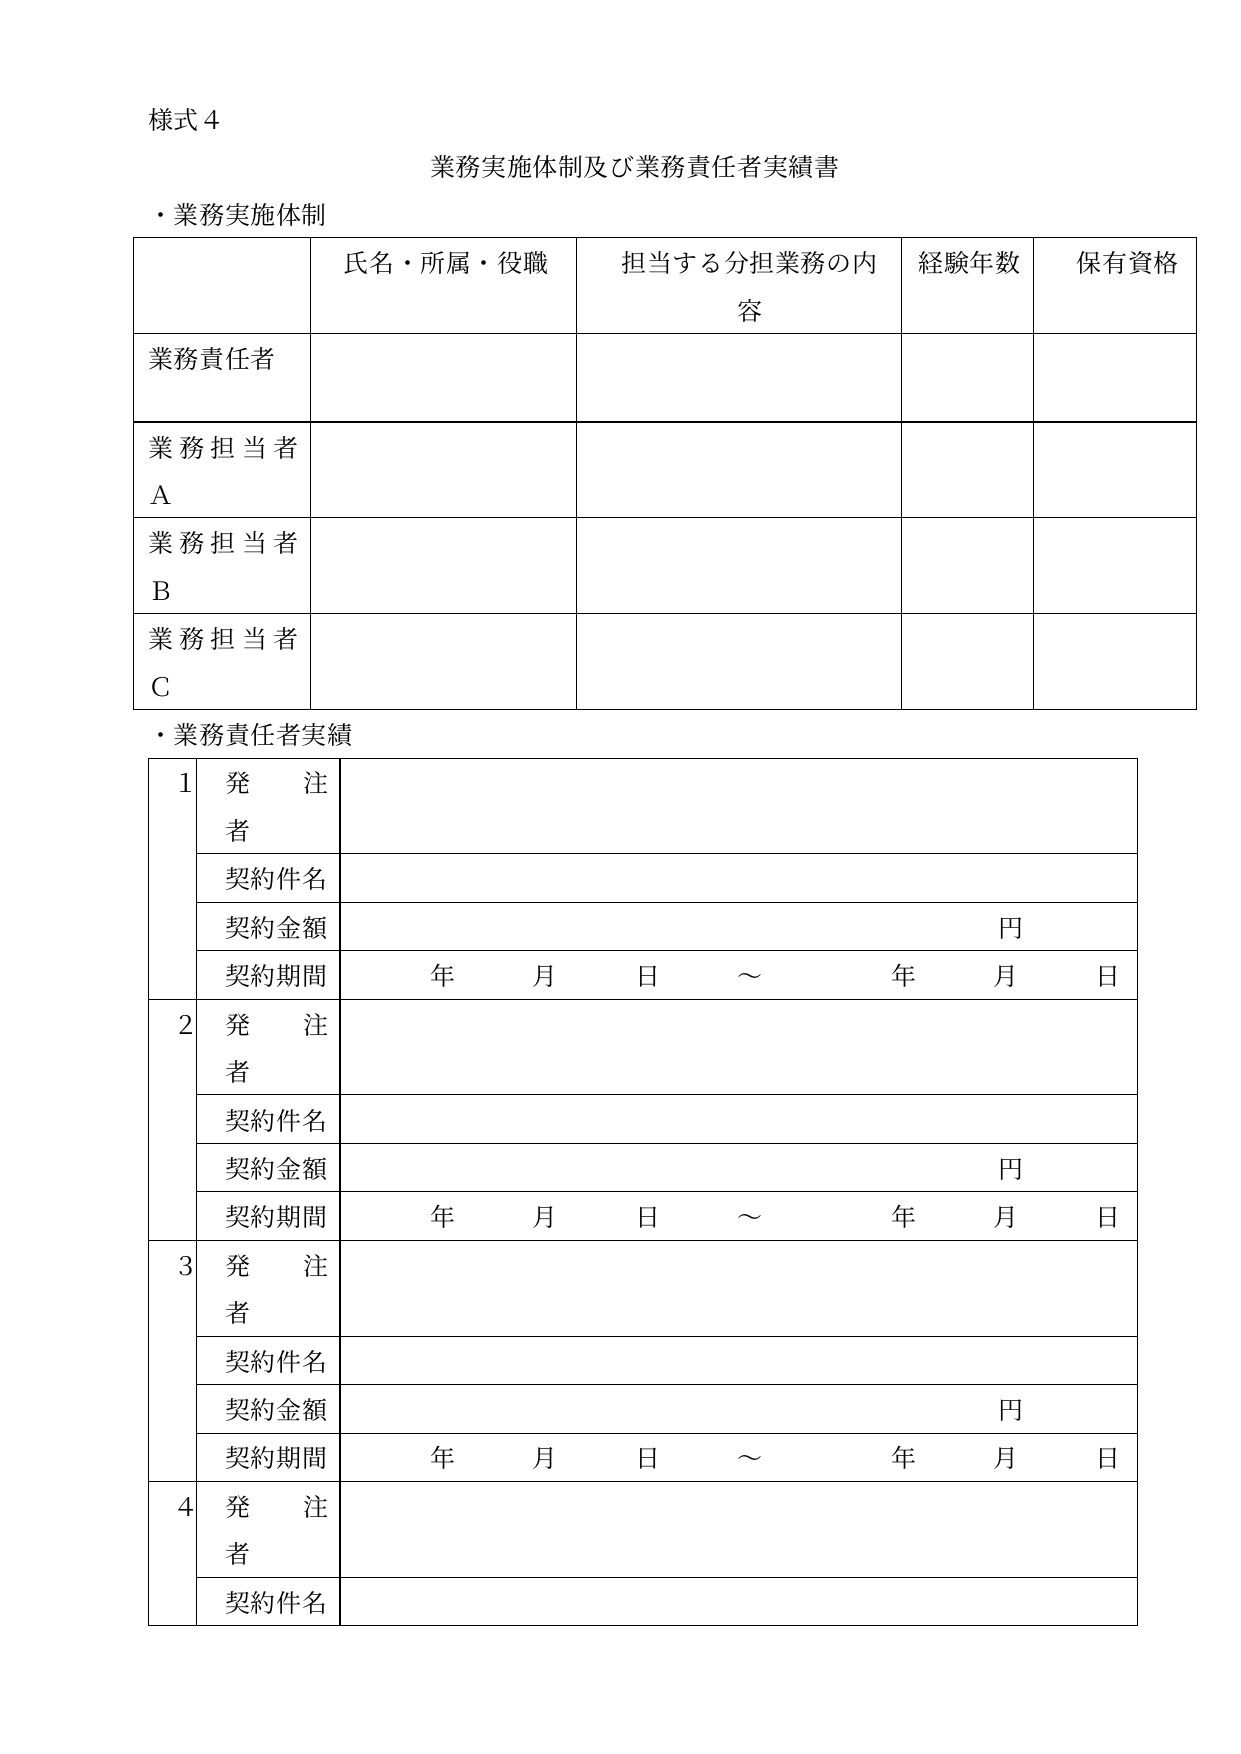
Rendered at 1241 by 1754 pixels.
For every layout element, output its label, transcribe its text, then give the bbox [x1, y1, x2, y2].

table_cell 円 [341, 903, 1137, 950]
table_cell ２ [149, 1000, 196, 1240]
text 様式４ [148, 95, 1122, 142]
text ・業務実施体制 [148, 190, 1122, 237]
table_cell [902, 423, 1033, 517]
table_cell [1034, 334, 1196, 421]
table_cell [341, 1241, 1137, 1336]
table_cell 契約期間 [197, 1434, 339, 1481]
table_cell [902, 518, 1033, 613]
table_cell 発 注 者 [197, 1241, 339, 1336]
text 業務実施体制及び業務責任者実績書 [148, 142, 1122, 190]
table_cell 業務責任者 [134, 334, 310, 421]
table_header 保有資格 [1034, 238, 1196, 333]
table_header 発 注 者 [197, 759, 339, 853]
table_cell [311, 518, 576, 613]
table_cell 業務担当者Ｂ [134, 518, 310, 613]
table_cell 契約件名 [197, 854, 339, 902]
table_cell [311, 334, 576, 421]
table_cell [341, 854, 1137, 902]
table_cell ３ [149, 1241, 196, 1481]
table_cell 年 月 日 ～ 年 月 日 [341, 1434, 1137, 1481]
table_cell [1034, 518, 1196, 613]
table_cell 契約金額 [197, 903, 339, 950]
table_cell ４ [149, 1482, 196, 1625]
table_cell [341, 1000, 1137, 1094]
table_header 経験年数 [902, 238, 1033, 333]
table_cell [577, 614, 901, 709]
table_cell [311, 614, 576, 709]
table_header [341, 759, 1137, 853]
table_cell [577, 423, 901, 517]
table_cell 契約金額 [197, 1144, 339, 1191]
table_cell [341, 1095, 1137, 1143]
table_cell 発 注 者 [197, 1000, 339, 1094]
table_cell 年 月 日 ～ 年 月 日 [341, 1192, 1137, 1240]
table_cell [1034, 423, 1196, 517]
table_header １ [149, 759, 196, 998]
table_cell 契約件名 [197, 1337, 339, 1384]
table_cell [577, 334, 901, 421]
table_cell 年 月 日 ～ 年 月 日 [341, 951, 1137, 998]
table_cell [341, 1337, 1137, 1384]
table_cell 円 [341, 1144, 1137, 1191]
table_cell 契約期間 [197, 951, 339, 998]
text ・業務責任者実績 [148, 710, 1122, 757]
table_cell 業務担当者Ｃ [134, 614, 310, 709]
table_header 担当する分担業務の内容 [577, 238, 901, 333]
table_cell [902, 614, 1033, 709]
table_cell 契約金額 [197, 1385, 339, 1432]
table_header 氏名・所属・役職 [311, 238, 576, 333]
table_header [134, 238, 310, 333]
table_cell [341, 1482, 1137, 1577]
table_cell 業務担当者Ａ [134, 423, 310, 517]
table_cell 契約期間 [197, 1192, 339, 1240]
table_cell 契約件名 [197, 1578, 339, 1625]
table_cell 発 注 者 [197, 1482, 339, 1577]
table_cell [902, 334, 1033, 421]
table_cell 円 [341, 1385, 1137, 1432]
table_cell [1034, 614, 1196, 709]
table_cell [311, 423, 576, 517]
table_cell 契約件名 [197, 1095, 339, 1143]
table_cell [341, 1578, 1137, 1625]
table_cell [577, 518, 901, 613]
